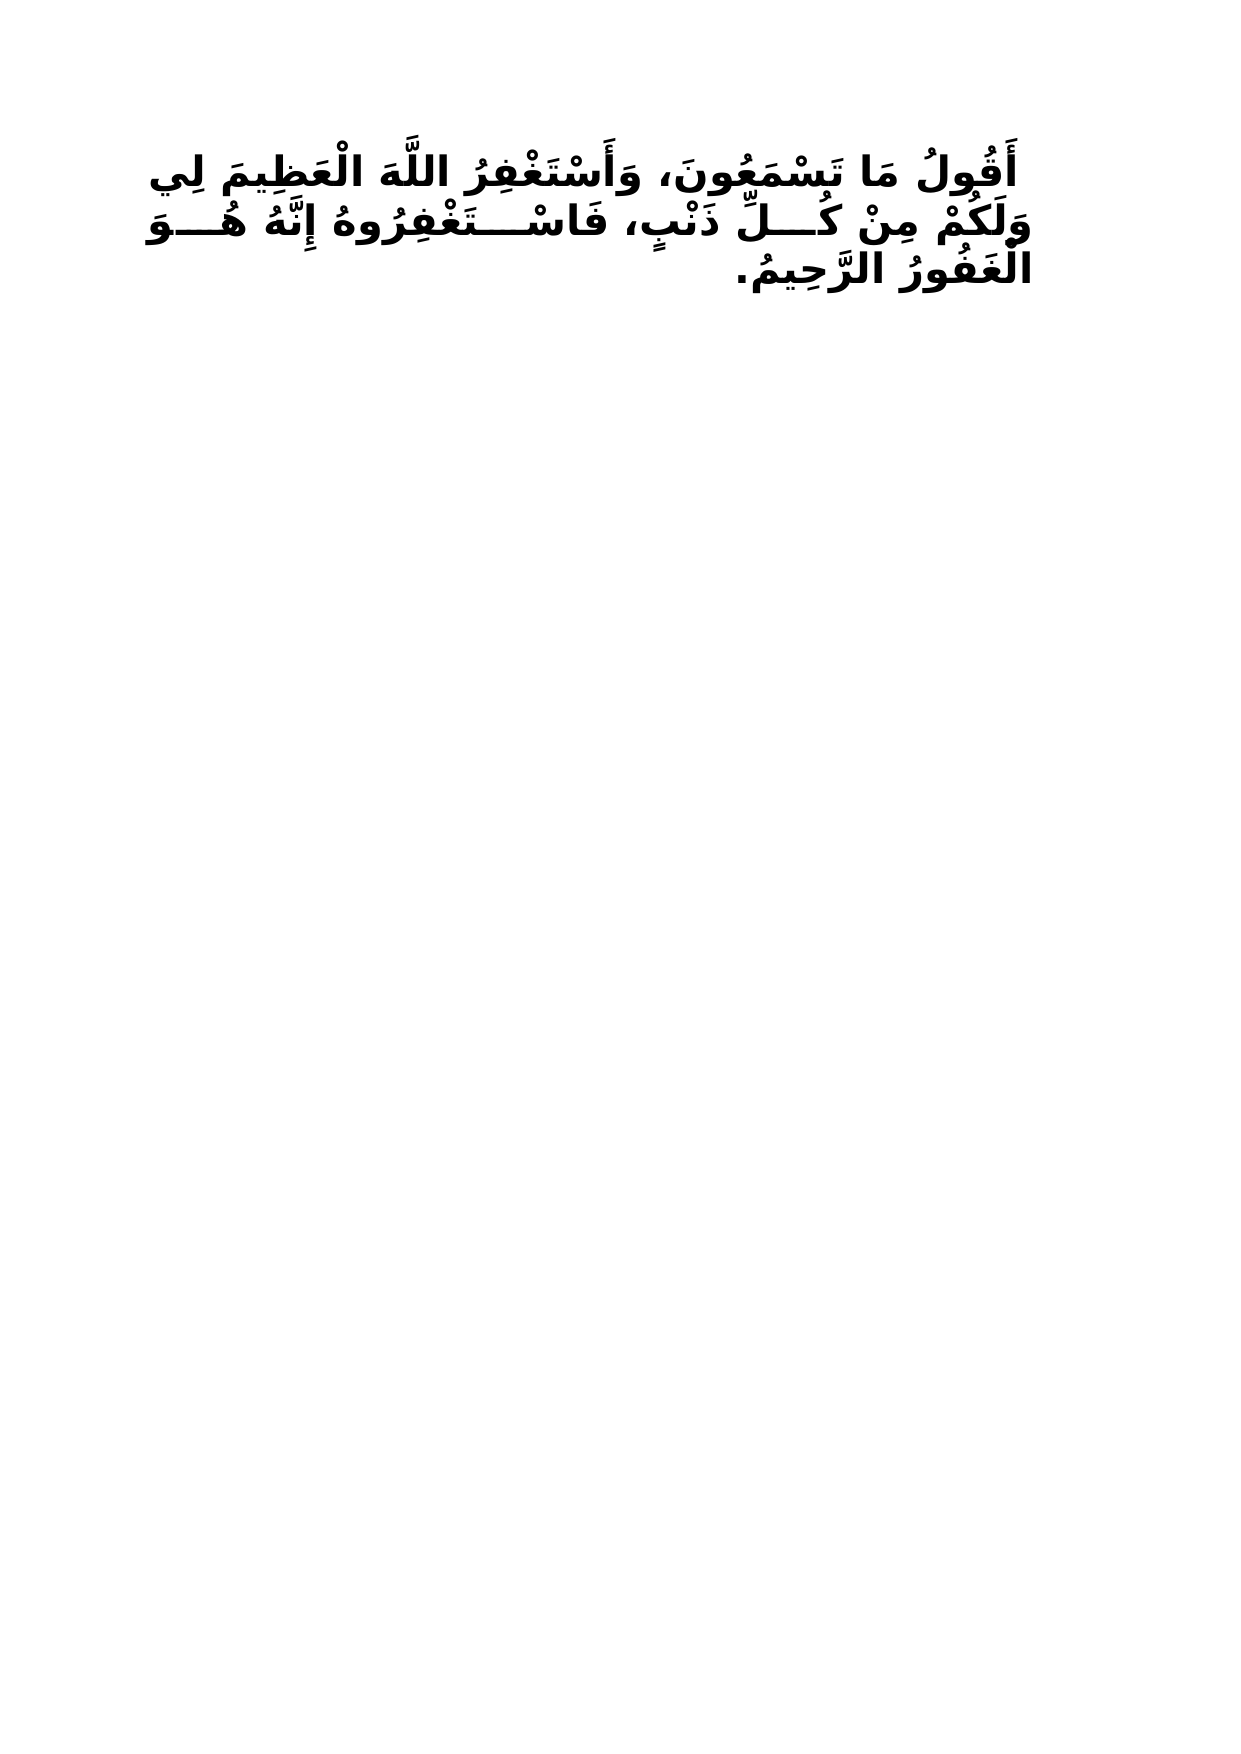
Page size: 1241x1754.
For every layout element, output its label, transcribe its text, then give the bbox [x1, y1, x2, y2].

text أَقُولُ مَا تَسْمَعُونَ، وَأَسْتَغْفِرُ اللَّهَ الْعَظِيمَ لِي وَلَكُمْ مِنْ كُلِّ ذَنْبٍ، فَاسْتَغْفِرُوهُ إِنَّهُ هُوَ الْغَفُورُ الرَّحِيمُ. [148, 148, 1033, 293]
